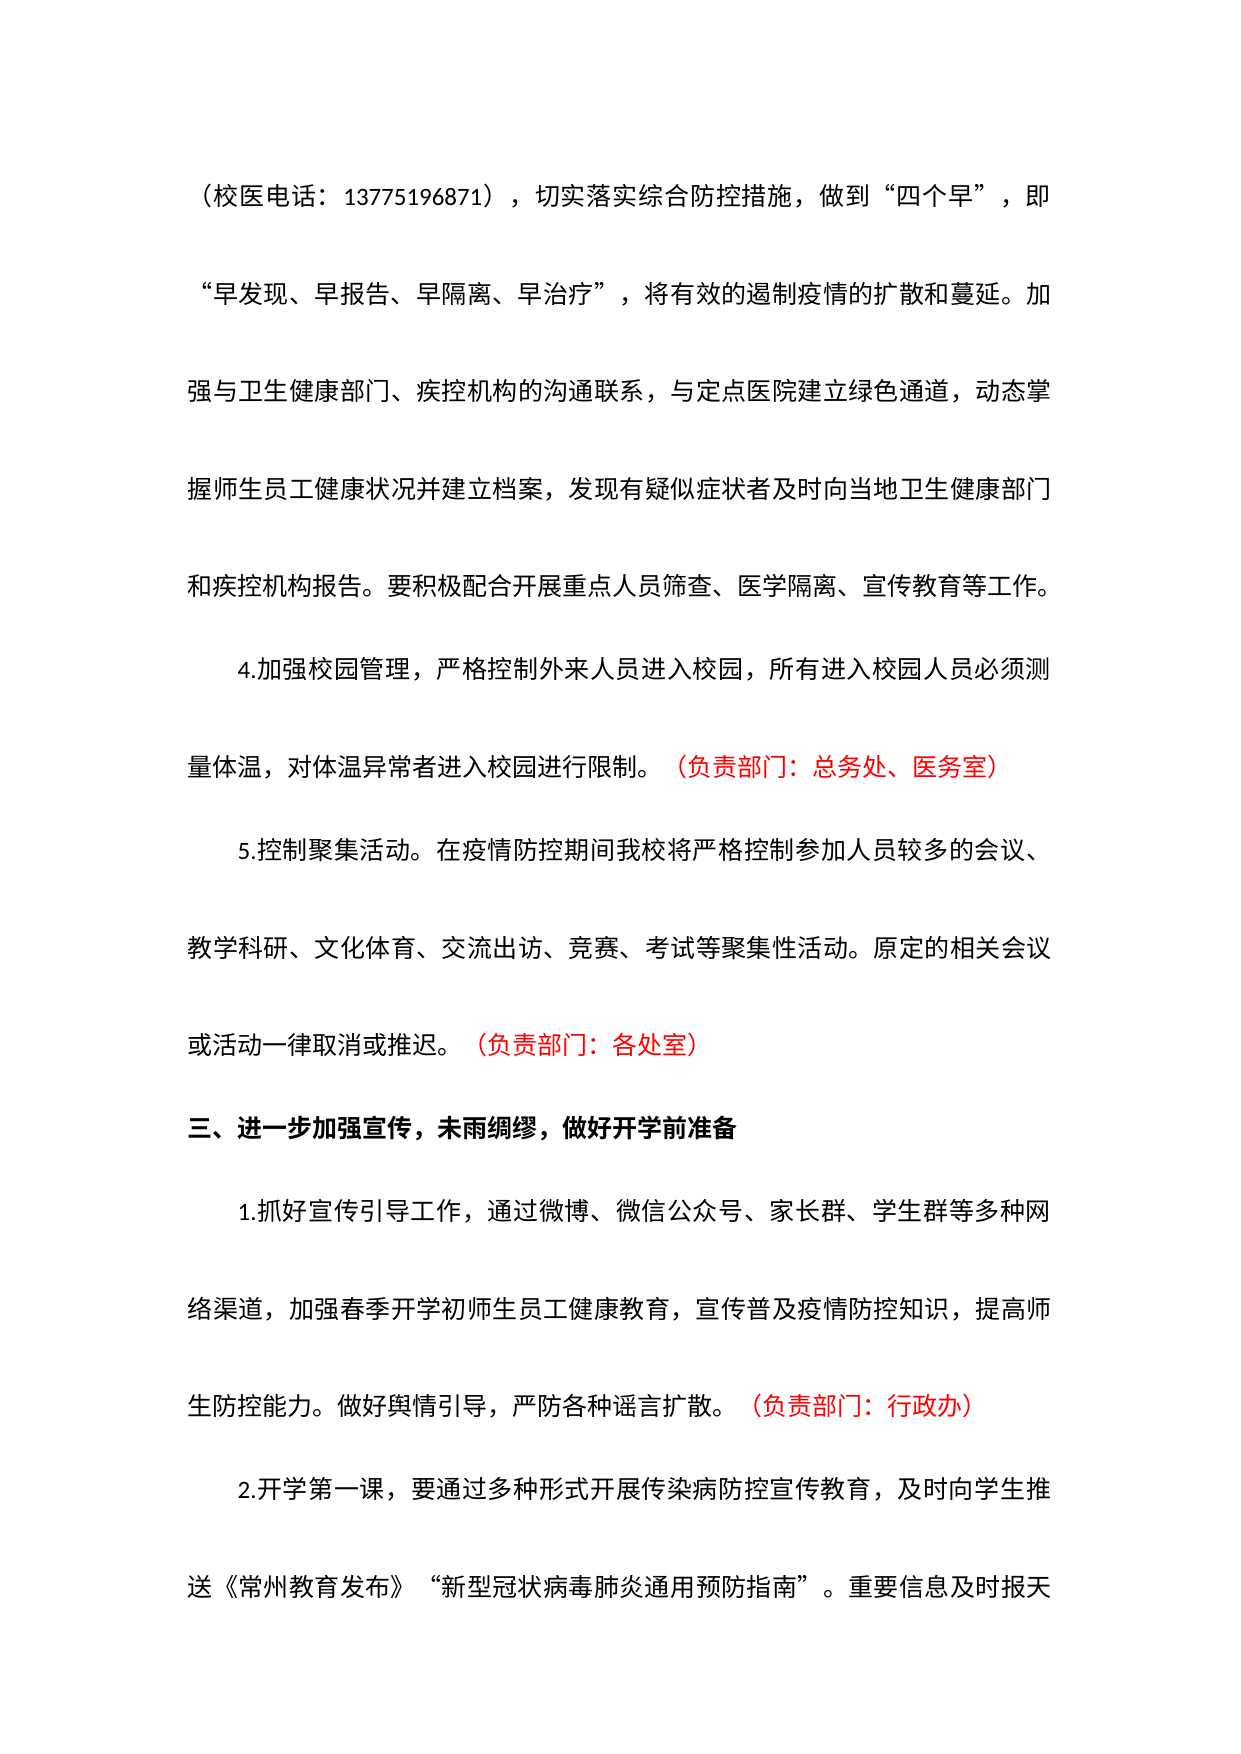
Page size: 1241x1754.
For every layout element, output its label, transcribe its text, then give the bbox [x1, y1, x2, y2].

text 5.控制聚集活动。在疫情防控期间我校将严格控制参加人员较多的会议、教学科研、文化体育、交流出访、竞赛、考试等聚集性活动。原定的相关会议或活动一律取消或推迟。（负责部门：各处室） [187, 816, 1053, 1076]
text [187, 1456, 1053, 1618]
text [187, 162, 1053, 617]
text 4.加强校园管理，严格控制外来人员进入校园，所有进入校园人员必须测量体温，对体温异常者进入校园进行限制。（负责部门：总务处、医务室） [187, 636, 1053, 798]
text 1.抓好宣传引导工作，通过微博、微信公众号、家长群、学生群等多种网络渠道，加强春季开学初师生员工健康教育，宣传普及疫情防控知识，提高师生防控能力。做好舆情引导，严防各种谣言扩散。（负责部门：行政办） [187, 1177, 1053, 1437]
text 三、进一步加强宣传，未雨绸缪，做好开学前准备 [187, 1094, 1053, 1159]
